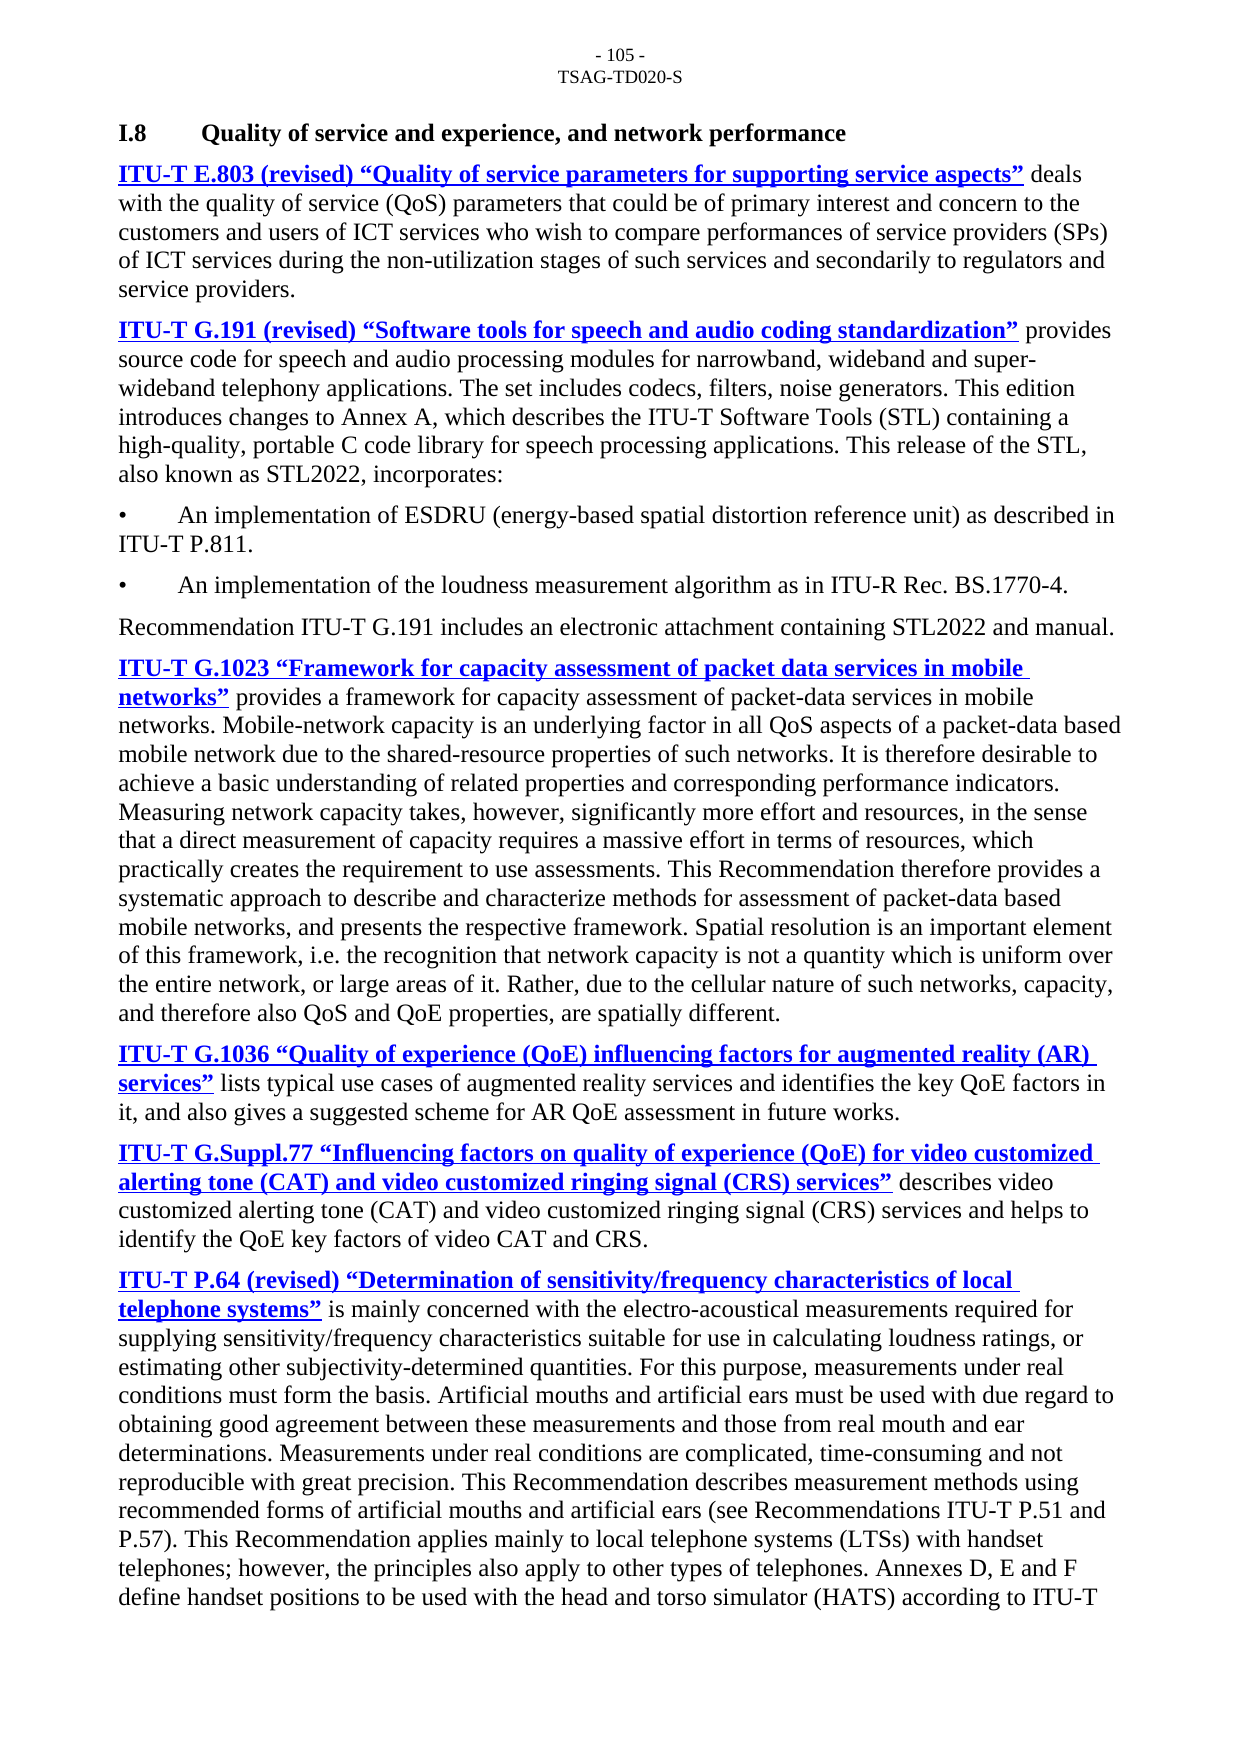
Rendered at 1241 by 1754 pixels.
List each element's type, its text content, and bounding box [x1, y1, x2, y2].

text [118, 1266, 1122, 1611]
text ITU-T E.803 (revised) “Quality of service parameters for supporting service aspects” deals with the quality of service (QoS) parameters that could be of primary interest and concern to the customers and users of ICT services who wish to compare performances of service providers (SPs) of ICT services during the non-utilization stages of such services and secondarily to regulators and service providers. [118, 159, 1122, 303]
subtitle I.8 Quality of service and experience, and network performance [118, 118, 1122, 147]
text Recommendation ITU-T G.191 includes an electronic attachment containing STL2022 and manual. [118, 612, 1122, 641]
text • An implementation of ESDRU (energy-based spatial distortion reference unit) as described in ITU-T P.811. [118, 501, 1122, 558]
text • An implementation of the loudness measurement algorithm as in ITU-R Rec. BS.1770-4. [118, 571, 1122, 599]
text ITU-T G.191 (revised) “Software tools for speech and audio coding standardization” provides source code for speech and audio processing modules for narrowband, wideband and super-wideband telephony applications. The set includes codecs, filters, noise generators. This edition introduces changes to Annex A, which describes the ITU-T Software Tools (STL) containing a high-quality, portable C code library for speech processing applications. This release of the STL, also known as STL2022, incorporates: [118, 316, 1122, 488]
text ITU-T G.1023 “Framework for capacity assessment of packet data services in mobile networks” provides a framework for capacity assessment of packet-data services in mobile networks. Mobile-network capacity is an underlying factor in all QoS aspects of a packet-data based mobile network due to the shared-resource properties of such networks. It is therefore desirable to achieve a basic understanding of related properties and corresponding performance indicators. Measuring network capacity takes, however, significantly more effort and resources, in the sense that a direct measurement of capacity requires a massive effort in terms of resources, which practically creates the requirement to use assessments. This Recommendation therefore provides a systematic approach to describe and characterize methods for assessment of packet-data based mobile networks, and presents the respective framework. Spatial resolution is an important element of this framework, i.e. the recognition that network capacity is not a quantity which is uniform over the entire network, or large areas of it. Rather, due to the cellular nature of such networks, capacity, and therefore also QoS and QoE properties, are spatially different. [118, 653, 1122, 1027]
text ITU-T G.Suppl.77 “Influencing factors on quality of experience (QoE) for video customized alerting tone (CAT) and video customized ringing signal (CRS) services” describes video customized alerting tone (CAT) and video customized ringing signal (CRS) services and helps to identify the QoE key factors of video CAT and CRS. [118, 1138, 1122, 1253]
text ITU-T G.1036 “Quality of experience (QoE) influencing factors for augmented reality (AR) services” lists typical use cases of augmented reality services and identifies the key QoE factors in it, and also gives a suggested scheme for AR QoE assessment in future works. [118, 1039, 1122, 1126]
